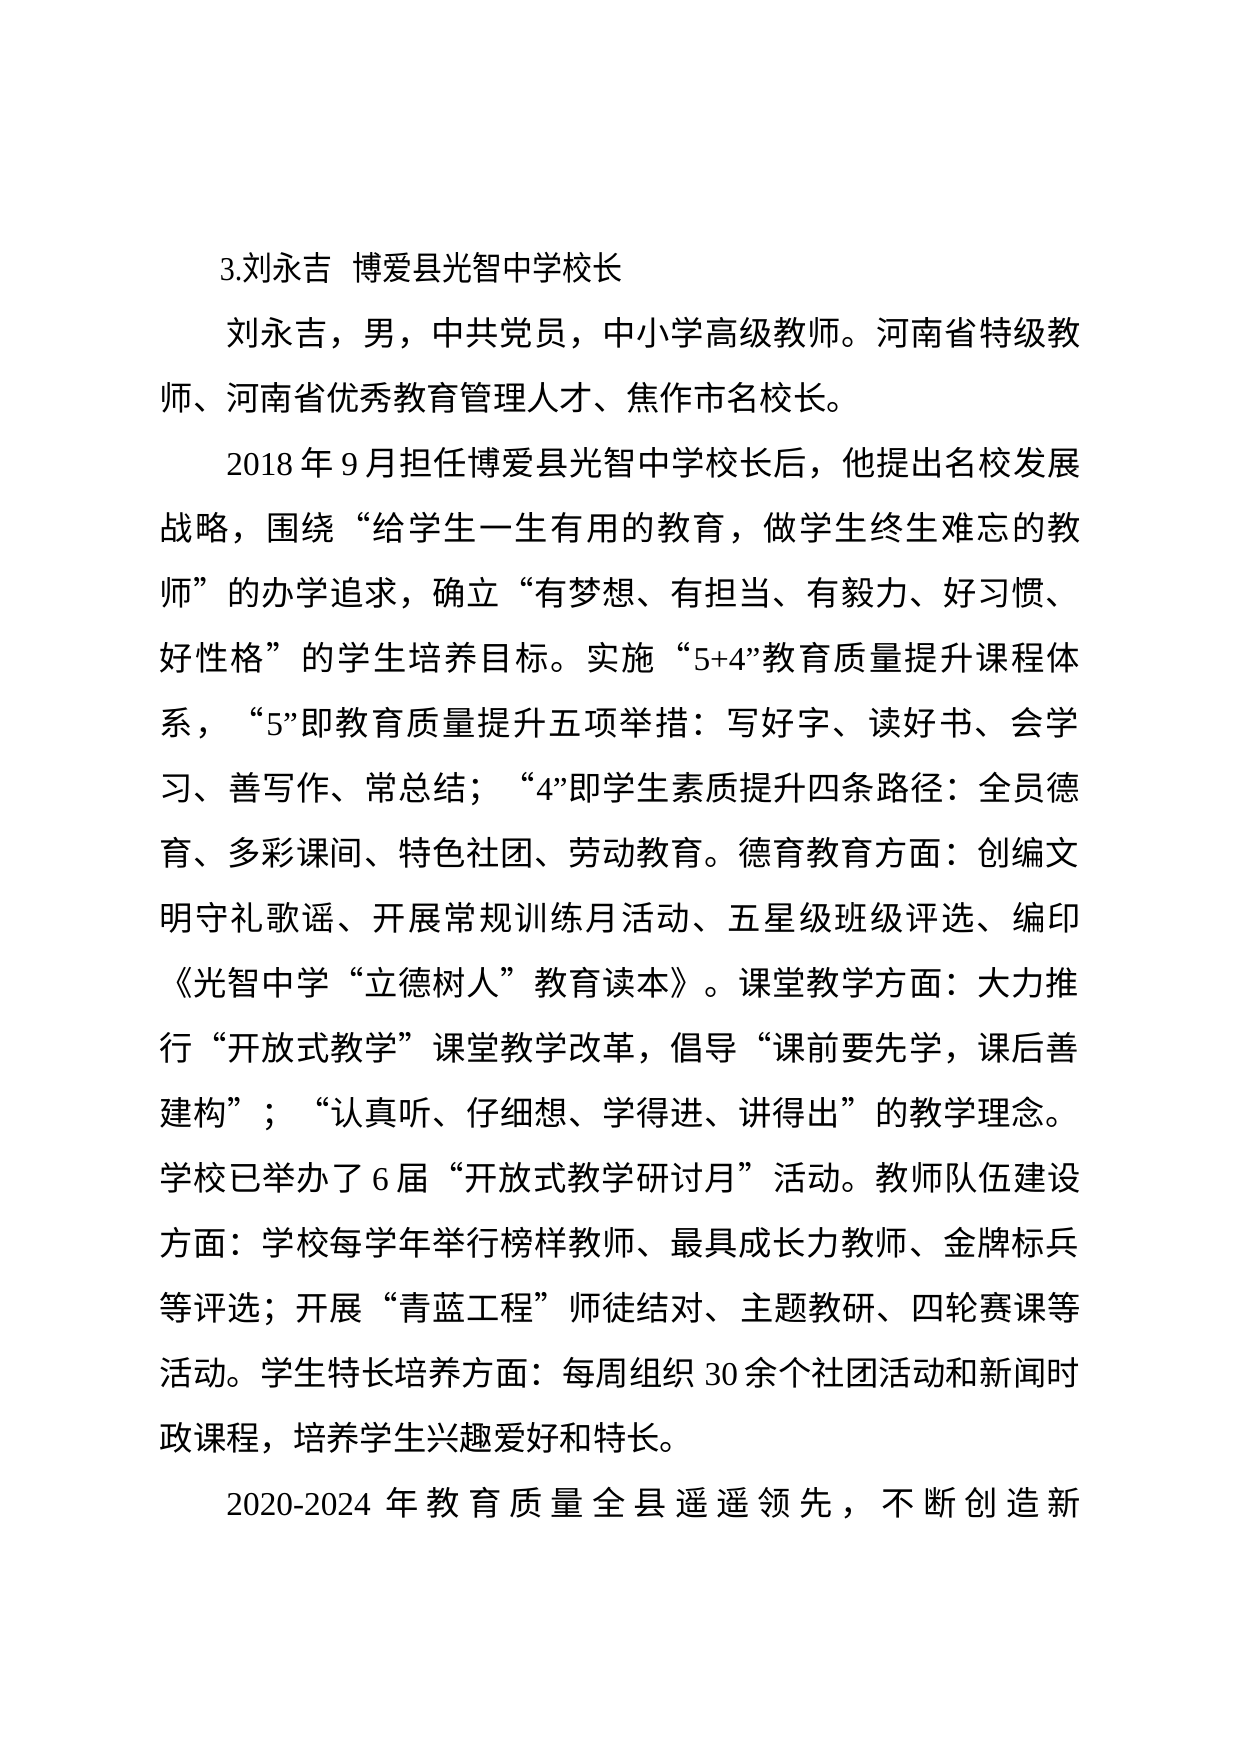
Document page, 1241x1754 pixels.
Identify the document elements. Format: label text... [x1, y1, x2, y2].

list 3.刘永吉 博爱县光智中学校长 [159, 233, 1081, 298]
text 刘永吉，男，中共党员，中小学高级教师。河南省特级教师、河南省优秀教育管理人才、焦作市名校长。 [159, 298, 1081, 428]
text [159, 1468, 1081, 1533]
text 2018年9月担任博爱县光智中学校长后，他提出名校发展战略，围绕“给学生一生有用的教育，做学生终生难忘的教师”的办学追求，确立“有梦想、有担当、有毅力、好习惯、好性格”的学生培养目标。实施“5+4”教育质量提升课程体系，“5”即教育质量提升五项举措：写好字、读好书、会学习、善写作、常总结；“4”即学生素质提升四条路径：全员德育、多彩课间、特色社团、劳动教育。德育教育方面：创编文明守礼歌谣、开展常规训练月活动、五星级班级评选、编印《光智中学“立德树人”教育读本》。课堂教学方面：大力推行“开放式教学”课堂教学改革，倡导“课前要先学，课后善建构”；“认真听、仔细想、学得进、讲得出”的教学理念。学校已举办了6届“开放式教学研讨月”活动。教师队伍建设方面：学校每学年举行榜样教师、最具成长力教师、金牌标兵等评选；开展“青蓝工程”师徒结对、主题教研、四轮赛课等活动。学生特长培养方面：每周组织30余个社团活动和新闻时政课程，培养学生兴趣爱好和特长。 [159, 428, 1081, 1468]
